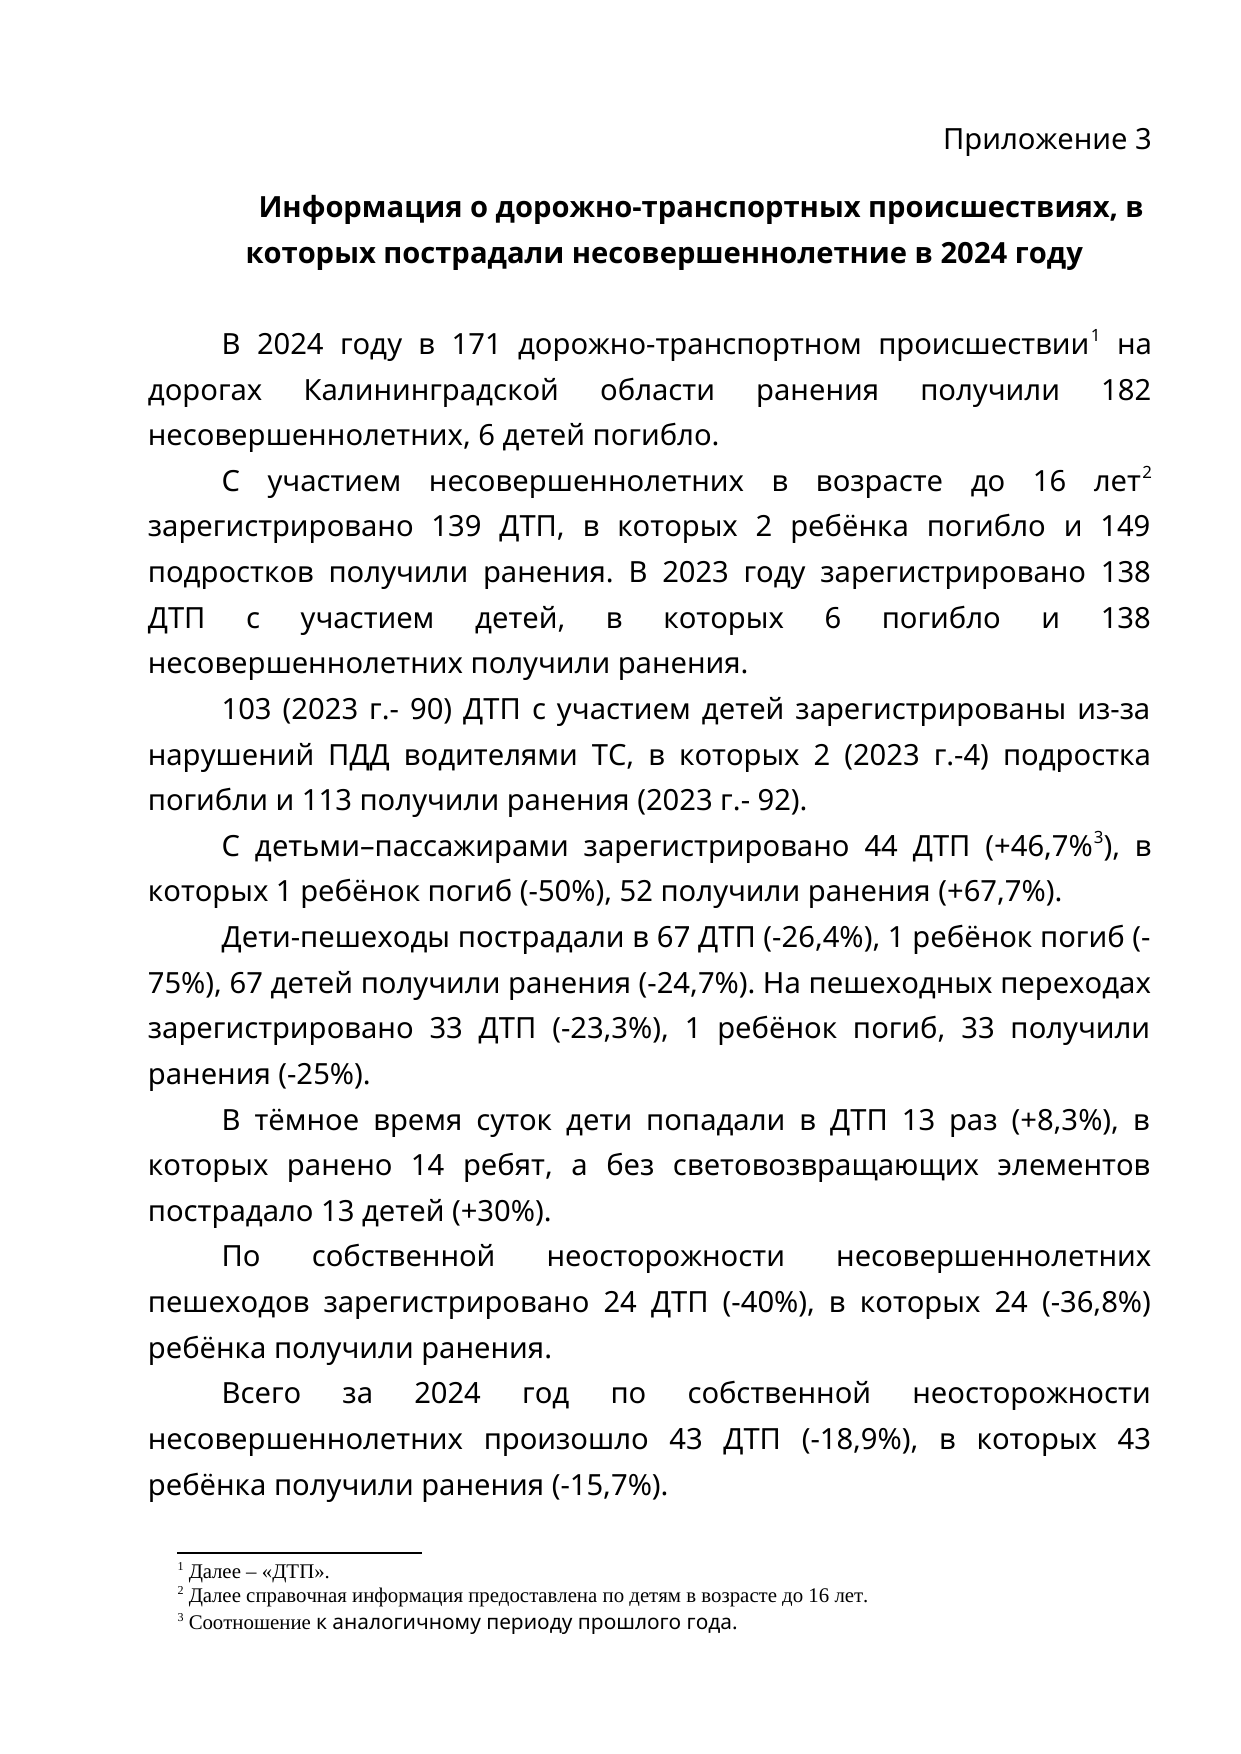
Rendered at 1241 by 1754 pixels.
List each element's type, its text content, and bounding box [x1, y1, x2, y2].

text Информация о дорожно-транспортных происшествиях, в которых пострадали несовершеннолетние в 2024 году [177, 186, 1152, 272]
text 103 (2023 г.- 90) ДТП с участием детей зарегистрированы из-за нарушений ПДД водителями ТС, в которых 2 (2023 г.-4) подростка погибли и 113 получили ранения (2023 г.- 92). [148, 688, 1152, 819]
text В тёмное время суток дети попадали в ДТП 13 раз (+8,3%), в которых ранено 14 ребят, а без световозвращающих элементов пострадало 13 детей (+30%). [148, 1099, 1152, 1230]
text С детьми–пассажирами зарегистрировано 44 ДТП (+46,7%), в которых 1 ребёнок погиб (-50%), 52 получили ранения (+67,7%). [148, 825, 1152, 910]
text С участием несовершеннолетних в возрасте до 16 лет зарегистрировано 139 ДТП, в которых 2 ребёнка погибло и 149 подростков получили ранения. В 2023 году зарегистрировано 138 ДТП с участием детей, в которых 6 погибло и 138 несовершеннолетних получили ранения. [148, 460, 1152, 682]
text Приложение 3 [177, 118, 1152, 158]
text Дети-пешеходы пострадали в 67 ДТП (-26,4%), 1 ребёнок погиб (-75%), 67 детей получили ранения (-24,7%). На пешеходных переходах зарегистрировано 33 ДТП (-23,3%), 1 ребёнок погиб, 33 получили ранения (-25%). [148, 916, 1152, 1093]
text По собственной неосторожности несовершеннолетних пешеходов зарегистрировано 24 ДТП (-40%), в которых 24 (-36,8%) ребёнка получили ранения. [148, 1236, 1152, 1367]
text Всего за 2024 год по собственной неосторожности несовершеннолетних произошло 43 ДТП (-18,9%), в которых 43 ребёнка получили ранения (-15,7%). [148, 1372, 1152, 1503]
text В 2024 году в 171 дорожно-транспортном происшествии на дорогах Калининградской области ранения получили 182 несовершеннолетних, 6 детей погибло. [148, 323, 1152, 454]
